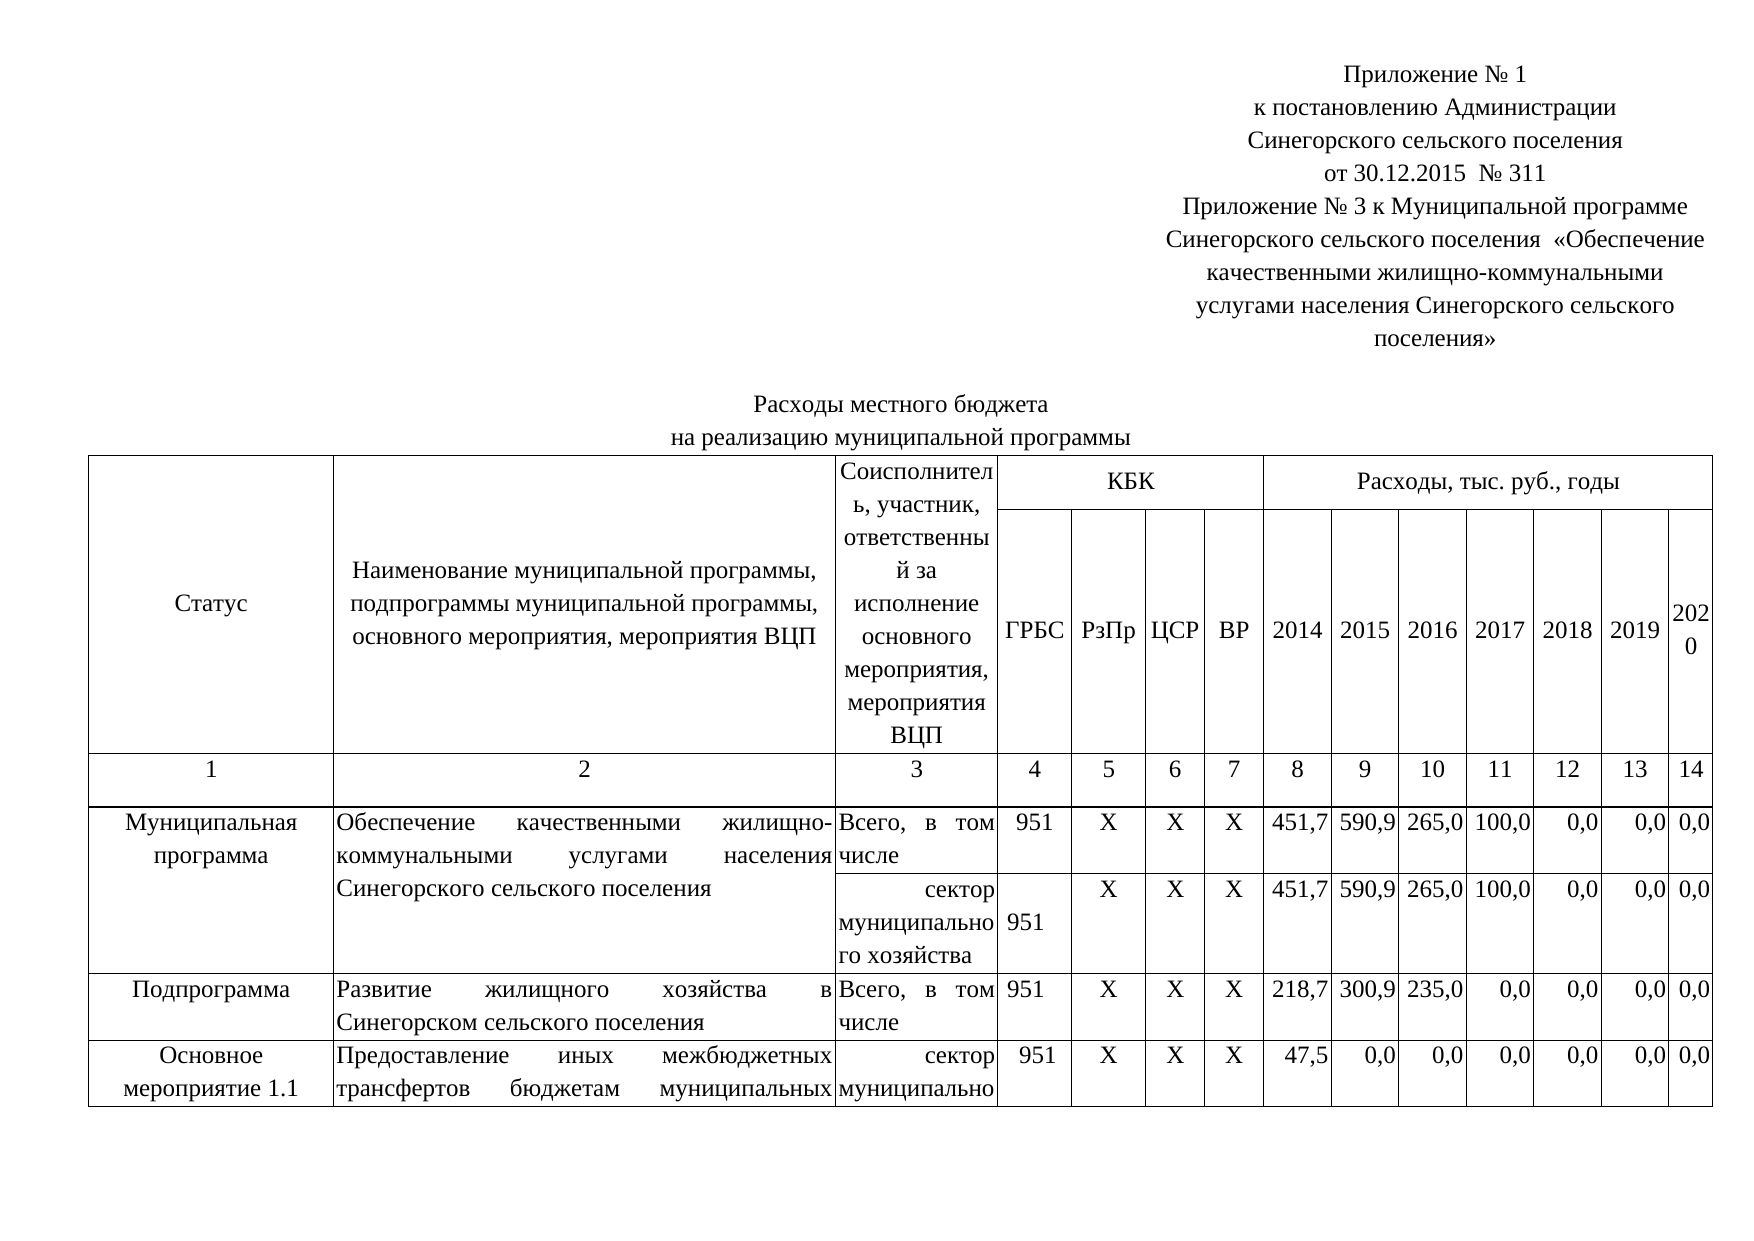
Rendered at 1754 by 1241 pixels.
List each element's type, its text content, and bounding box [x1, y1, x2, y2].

table_cell 265,0 [1399, 874, 1466, 973]
table_cell Расходы, тыс. руб., годы [1264, 456, 1712, 509]
table_cell 2017 [1467, 510, 1533, 753]
table_cell 451,7 [1264, 874, 1331, 973]
table_cell 1 [89, 754, 333, 806]
table_cell 0,0 [1602, 874, 1668, 973]
table_cell 4 [998, 754, 1071, 806]
table_cell 0,0 [1467, 1041, 1533, 1106]
table_cell Подпрограмма [89, 974, 333, 1039]
table_cell 590,9 [1332, 808, 1398, 873]
table_cell X [1146, 808, 1204, 873]
table_cell 0,0 [1602, 808, 1668, 873]
table_cell 951 [998, 874, 1071, 973]
table_cell 0,0 [1534, 974, 1601, 1039]
table_cell 14 [1669, 754, 1712, 806]
table_cell 11 [1467, 754, 1533, 806]
table_cell Наименование муниципальной программы, подпрограммы муниципальной программы, основного мероприятия, мероприятия ВЦП [334, 456, 835, 753]
table_cell 2016 [1399, 510, 1466, 753]
table_cell 100,0 [1467, 808, 1533, 873]
table_cell Всего, в том числе [836, 808, 997, 873]
table_cell Всего, в том числе [836, 974, 997, 1039]
table_cell 265,0 [1399, 808, 1466, 873]
table_cell 0,0 [1467, 974, 1533, 1039]
table_cell 0,0 [1669, 1041, 1712, 1106]
table_cell 218,7 [1264, 974, 1331, 1039]
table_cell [89, 1041, 333, 1106]
table_cell 100,0 [1467, 874, 1533, 973]
table_cell Обеспечение качественными жилищно-коммунальными услугами населения Синегорского сельского поселения [334, 808, 835, 973]
table_cell 8 [1264, 754, 1331, 806]
table_cell X [1205, 1041, 1263, 1106]
table_cell 451,7 [1264, 808, 1331, 873]
table_cell 0,0 [1669, 808, 1712, 873]
table_cell 9 [1332, 754, 1398, 806]
table_cell 5 [1072, 754, 1145, 806]
table_cell 47,5 [1264, 1041, 1331, 1106]
table_cell 300,9 [1332, 974, 1398, 1039]
table_cell X [1146, 874, 1204, 973]
table_cell 10 [1399, 754, 1466, 806]
table_cell X [1072, 974, 1145, 1039]
table_header Приложение № 1 к постановлению Администрации Синегорского сельского поселения от 30.12.2015 № 311 Приложение № 3 к Муниципальной программе Синегорского сельского поселения «Обеспечение качественными жилищно-коммунальными услугами населения Синегорского сельского поселения» Расходы местного бюджета на реализацию муниципальной программы [89, 59, 1713, 455]
table_cell 0,0 [1669, 974, 1712, 1039]
table_cell 13 [1602, 754, 1668, 806]
table_cell X [1072, 808, 1145, 873]
table_cell Развитие жилищного хозяйства в Синегорском сельского поселения [334, 974, 835, 1039]
table_cell 590,9 [1332, 874, 1398, 973]
table_cell 0,0 [1602, 1041, 1668, 1106]
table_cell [334, 1041, 835, 1106]
table_cell 2 [334, 754, 835, 806]
table_cell 235,0 [1399, 974, 1466, 1039]
table_cell РзПр [1072, 510, 1145, 753]
table_cell 951 [998, 974, 1071, 1039]
table_cell сектор муниципального хозяйства [836, 874, 997, 973]
table_cell 0,0 [1602, 974, 1668, 1039]
table_cell ГРБС [998, 510, 1071, 753]
table_cell X [1205, 808, 1263, 873]
table_cell 2019 [1602, 510, 1668, 753]
table_cell 6 [1146, 754, 1204, 806]
table_cell X [1072, 874, 1145, 973]
table_cell 951 [998, 808, 1071, 873]
table_cell КБК [998, 456, 1263, 509]
table_cell 7 [1205, 754, 1263, 806]
table_cell 951 [998, 1041, 1071, 1106]
table_cell 3 [836, 754, 997, 806]
table_cell 0,0 [1669, 874, 1712, 973]
table_cell ЦСР [1146, 510, 1204, 753]
table_cell X [1205, 874, 1263, 973]
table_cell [836, 1041, 997, 1106]
table_cell X [1072, 1041, 1145, 1106]
table_cell 2014 [1264, 510, 1331, 753]
table_cell 0,0 [1534, 808, 1601, 873]
table_cell 0,0 [1399, 1041, 1466, 1106]
table_cell 12 [1534, 754, 1601, 806]
table_cell ВР [1205, 510, 1263, 753]
table_cell 0,0 [1534, 1041, 1601, 1106]
table_cell 0,0 [1332, 1041, 1398, 1106]
table_cell Статус [89, 456, 333, 753]
table_cell 2015 [1332, 510, 1398, 753]
table_cell Муниципальная программа [89, 808, 333, 973]
table_cell X [1146, 974, 1204, 1039]
table_cell 0,0 [1534, 874, 1601, 973]
table_cell Соисполнитель, участник, ответственный за исполнение основного мероприятия, мероприятия ВЦП [836, 456, 997, 753]
table_cell X [1146, 1041, 1204, 1106]
table_cell 2020 [1669, 510, 1712, 753]
table_cell 2018 [1534, 510, 1601, 753]
table_cell X [1205, 974, 1263, 1039]
